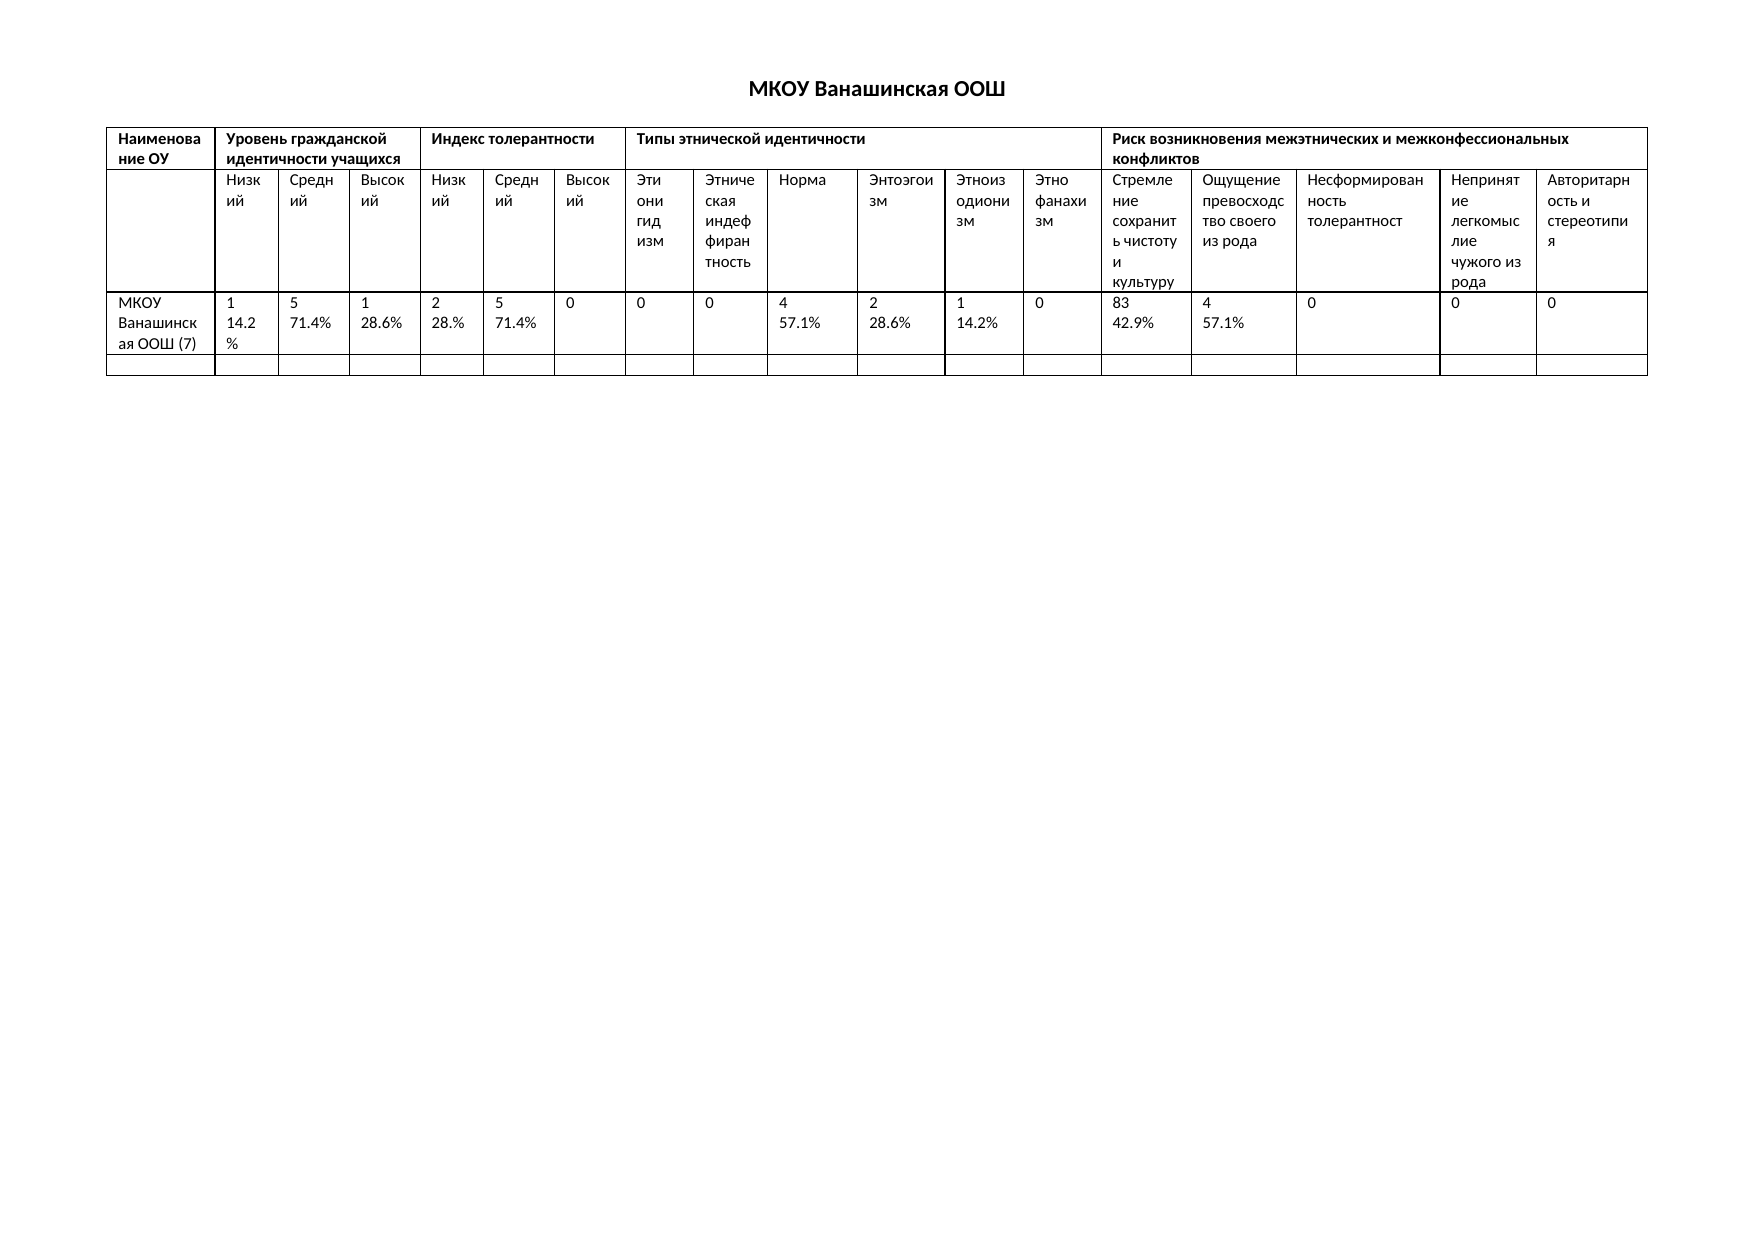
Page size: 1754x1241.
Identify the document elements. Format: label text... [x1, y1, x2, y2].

table_cell 0 [1297, 293, 1439, 353]
table_cell Авторитарность и стереотипия [1537, 170, 1647, 291]
table_cell Средний [484, 170, 554, 291]
table_cell [626, 355, 693, 375]
table_cell 4 57.1% [768, 293, 857, 353]
table_cell Несформированность толерантност [1297, 170, 1439, 291]
table_header Индекс толерантности [421, 128, 625, 168]
table_header Наименование ОУ [107, 128, 214, 168]
table_cell 0 [1024, 293, 1101, 353]
table_header Уровень гражданской идентичности учащихся [216, 128, 420, 168]
table_cell Низкий [216, 170, 278, 291]
table_cell 0 [626, 293, 693, 353]
table_cell [768, 355, 857, 375]
table_cell Высокий [350, 170, 420, 291]
table_cell 1 14.2% [216, 293, 278, 353]
table_cell [946, 355, 1023, 375]
table_cell [107, 355, 214, 375]
table_cell 2 28.6% [858, 293, 944, 353]
table_cell [421, 355, 483, 375]
table_cell 0 [555, 293, 625, 353]
table_cell 0 [1441, 293, 1536, 353]
table_cell [1102, 355, 1191, 375]
table_cell [694, 355, 767, 375]
table_cell [1024, 355, 1101, 375]
table_cell [1192, 355, 1296, 375]
table_header Типы этнической идентичности [626, 128, 1101, 168]
table_cell [555, 355, 625, 375]
text МКОУ Ванашинская ООШ [118, 74, 1636, 102]
table_cell [484, 355, 554, 375]
table_cell [1297, 355, 1439, 375]
table_cell 1 14.2% [946, 293, 1023, 353]
table_cell [279, 355, 349, 375]
table_cell 0 [694, 293, 767, 353]
table_cell Стремление сохранить чистоту и культуру [1102, 170, 1191, 291]
table_cell [107, 170, 214, 291]
table_header Риск возникновения межэтнических и межконфессиональных конфликтов [1102, 128, 1647, 168]
table_cell 5 71.4% [484, 293, 554, 353]
table_cell [1537, 355, 1647, 375]
table_cell Этно фанахизм [1024, 170, 1101, 291]
table_cell Средний [279, 170, 349, 291]
table_cell Норма [768, 170, 857, 291]
table_cell [858, 355, 944, 375]
table_cell 2 28.% [421, 293, 483, 353]
table_cell [1441, 355, 1536, 375]
table_cell 1 28.6% [350, 293, 420, 353]
table_cell Этническая индеффирантность [694, 170, 767, 291]
table_cell Низкий [421, 170, 483, 291]
table_cell Непринятие легкомыслие чужого из рода [1441, 170, 1536, 291]
table_cell 83 42.9% [1102, 293, 1191, 353]
table_cell 4 57.1% [1192, 293, 1296, 353]
table_cell Этноиз одионизм [946, 170, 1023, 291]
table_cell Эти они гид изм [626, 170, 693, 291]
table_cell [350, 355, 420, 375]
table_cell Высокий [555, 170, 625, 291]
table_cell МКОУ Ванашинская ООШ (7) [107, 293, 214, 353]
table_cell [216, 355, 278, 375]
table_cell Ощущение превосходство своего из рода [1192, 170, 1296, 291]
table_cell 5 71.4% [279, 293, 349, 353]
table_cell 0 [1537, 293, 1647, 353]
table_cell Энтоэгоизм [858, 170, 944, 291]
